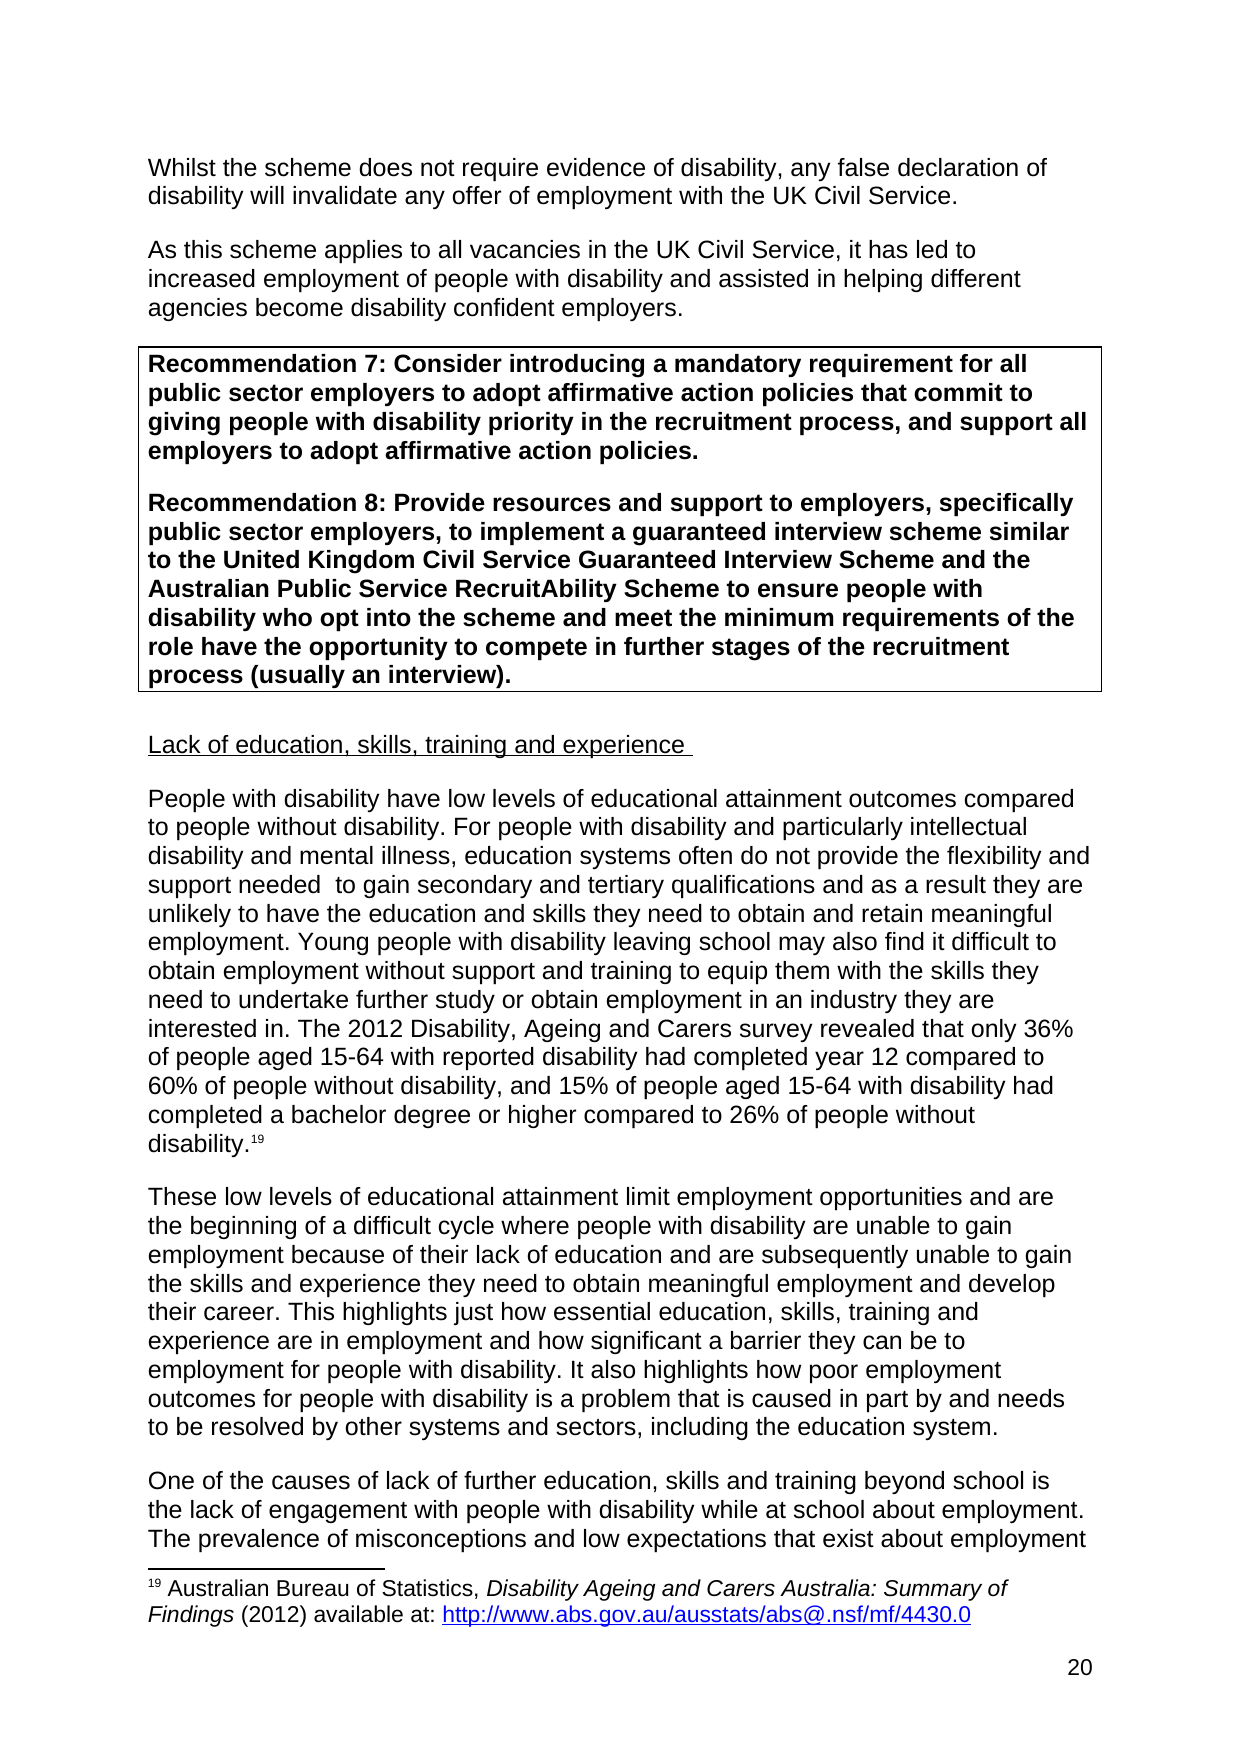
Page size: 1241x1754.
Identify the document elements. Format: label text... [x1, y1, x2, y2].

text As this scheme applies to all vacancies in the UK Civil Service, it has led to increased employment of people with disability and assisted in helping different agencies become disability confident employers. [148, 235, 1092, 321]
text These low levels of educational attainment limit employment opportunities and are the beginning of a difficult cycle where people with disability are unable to gain employment because of their lack of education and are subsequently unable to gain the skills and experience they need to obtain meaningful employment and develop their career. This highlights just how essential education, skills, training and experience are in employment and how significant a barrier they can be to employment for people with disability. It also highlights how poor employment outcomes for people with disability is a problem that is caused in part by and needs to be resolved by other systems and sectors, including the education system. [148, 1182, 1092, 1441]
text Recommendation 8: Provide resources and support to employers, specifically public sector employers, to implement a guaranteed interview scheme similar to the United Kingdom Civil Service Guaranteed Interview Scheme and the Australian Public Service RecruitAbility Scheme to ensure people with disability who opt into the scheme and meet the minimum requirements of the role have the opportunity to compete in further stages of the recruitment process (usually an interview). [139, 485, 1101, 691]
text People with disability have low levels of educational attainment outcomes compared to people without disability. For people with disability and particularly intellectual disability and mental illness, education systems often do not provide the flexibility and support needed to gain secondary and tertiary qualifications and as a result they are unlikely to have the education and skills they need to obtain and retain meaningful employment. Young people with disability leaving school may also find it difficult to obtain employment without support and training to equip them with the skills they need to undertake further study or obtain employment in an industry they are interested in. The 2012 Disability, Ageing and Carers survey revealed that only 36% of people aged 15-64 with reported disability had completed year 12 compared to 60% of people without disability, and 15% of people aged 15-64 with disability had completed a bachelor degree or higher compared to 26% of people without disability. [148, 783, 1092, 1157]
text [148, 1466, 1092, 1552]
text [148, 153, 1092, 210]
subtitle Lack of education, skills, training and experience [148, 730, 1092, 758]
text Recommendation 7: Consider introducing a mandatory requirement for all public sector employers to adopt affirmative action policies that commit to giving people with disability priority in the recruitment process, and support all employers to adopt affirmative action policies. [139, 348, 1101, 464]
